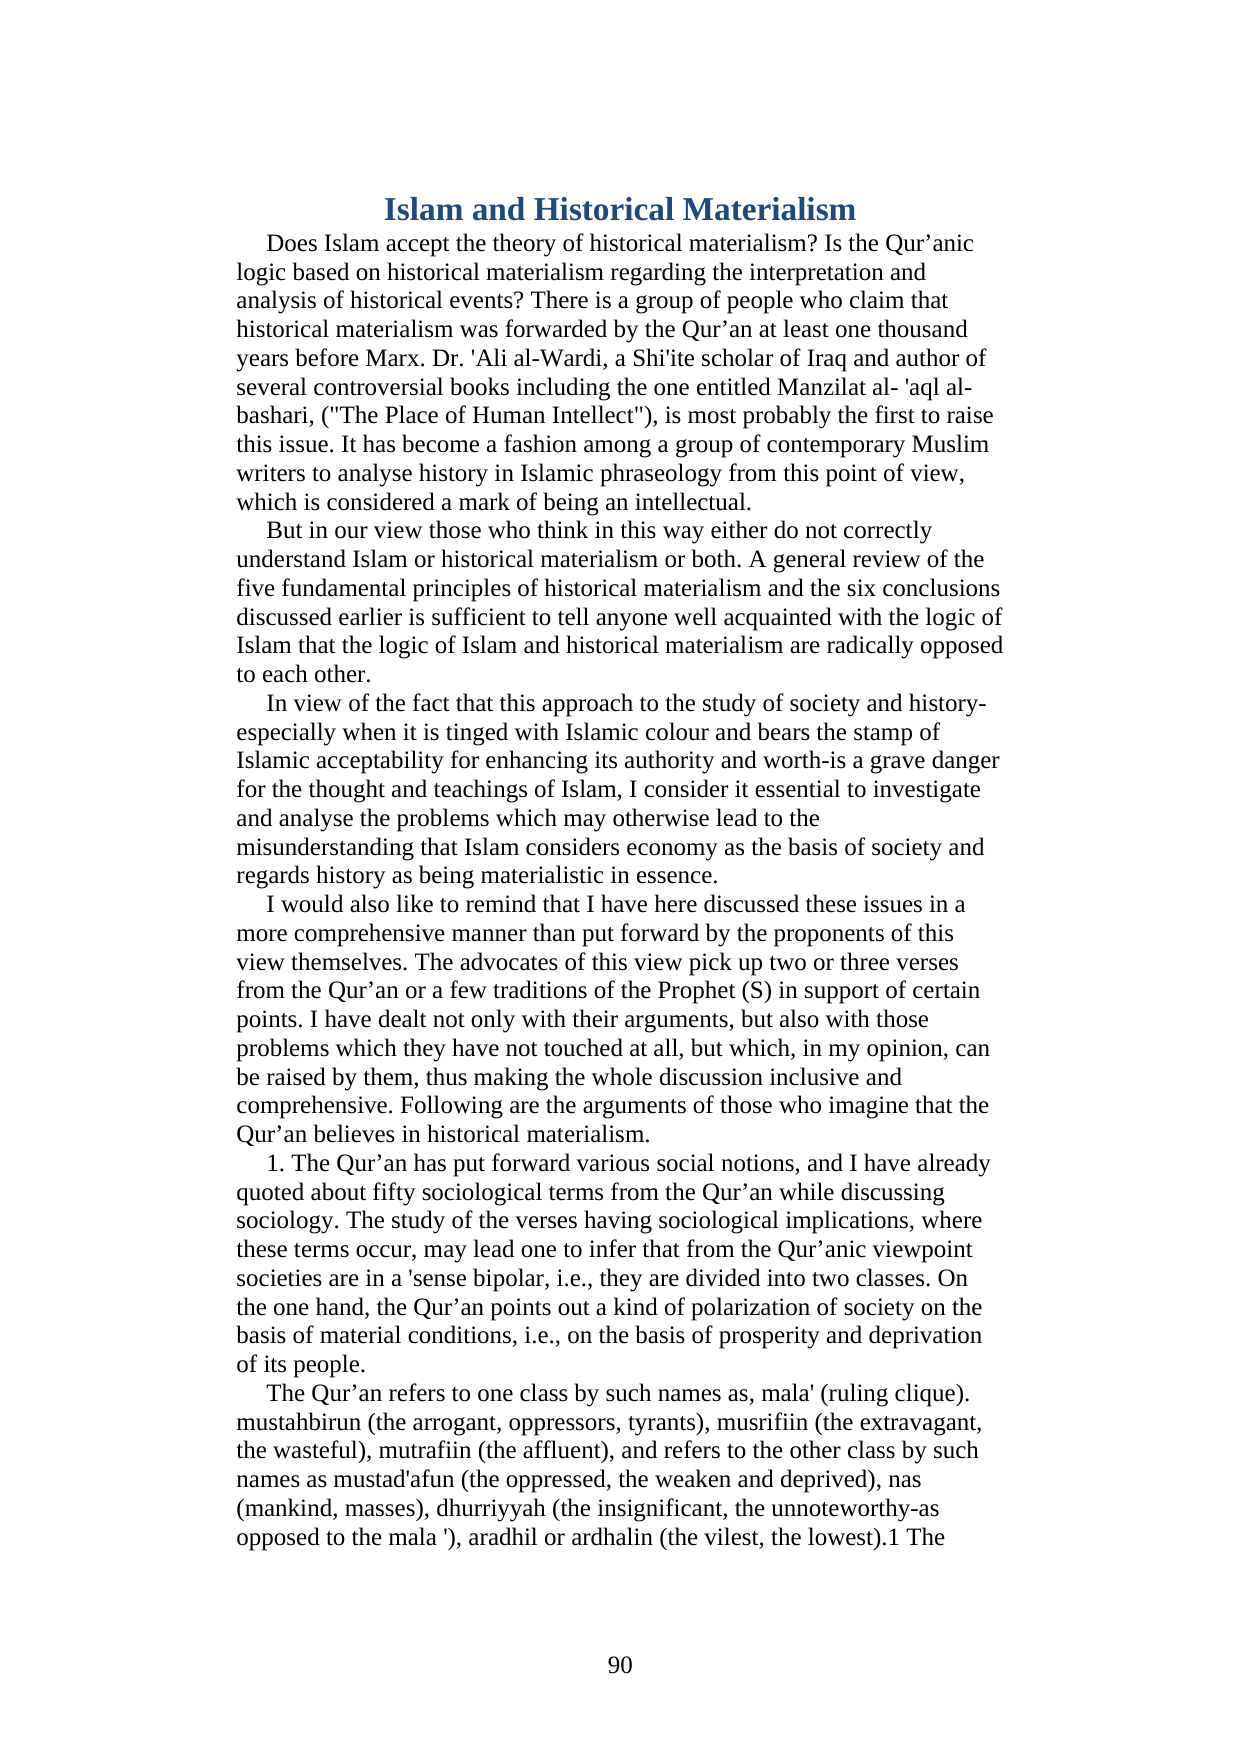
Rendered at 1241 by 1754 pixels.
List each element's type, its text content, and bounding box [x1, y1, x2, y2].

text But in our view those who think in this way either do not correct­ly understand Islam or historical materialism or both. A general review of the five fundamental principles of historical materialism and the six conclusions discussed earlier is sufficient to tell anyone well acquainted with the logic of Islam that the logic of Islam and historical material­ism are radically opposed to each other. [236, 516, 1004, 688]
text Does Islam accept the theory of historical materialism? Is the Qur’anic logic based on historical materialism regarding the interpretation and analysis of historical events? There is a group of people who claim that historical materialism was forwarded by the Qur’an at least one thousand years before Marx. Dr. 'Ali al-Wardi, a Shi'ite scholar of Iraq and author of several controversial books includ­ing the one entitled Manzilat al- 'aql al-bashari, ("The Place of Human Intellect"), is most probably the first to raise this issue. It has become a fashion among a group of contemporary Muslim writers to analyse history in Islamic phraseology from this point of view, which is con­sidered a mark of being an intellectual. [236, 228, 1004, 516]
text In view of the fact that this approach to the study of society and history-especially when it is tinged with Islamic colour and bears the stamp of Islamic acceptability for enhancing its authority and worth-is a grave danger for the thought and teachings of Islam, I consider it essential to investigate and analyse the problems which may otherwise lead to the misunderstanding that Islam considers economy as the basis of society and regards history as being materialistic in essence. [236, 688, 1004, 889]
text 1. The Qur’an has put forward various social notions, and I have already quoted about fifty sociological terms from the Qur’an while discussing sociology. The study of the verses having sociological implications, where these terms occur, may lead one to infer that from the Qur’anic viewpoint societies are in a 'sense bipolar, i.e., they are divided into two classes. On the one hand, the Qur’an points out a kind of polarization of society on the basis of material conditions, i.e., on the basis of prosperity and deprivation of its people. [236, 1148, 1004, 1378]
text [236, 1378, 1004, 1551]
subtitle Islam and Historical Materialism [236, 190, 1004, 228]
text I would also like to remind that I have here discussed these issues in a more comprehensive manner than put forward by the proponents of this view themselves. The advocates of this view pick up two or three verses from the Qur’an or a few traditions of the Prophet (S) in support of certain points. I have dealt not only with their arguments, but also with those problems which they have not touched at all, but which, in my opinion, can be raised by them, thus making the whole discussion inclusive and comprehensive. Following are the arguments of those who imagine that the Qur’an believes in historical materialism. [236, 889, 1004, 1148]
